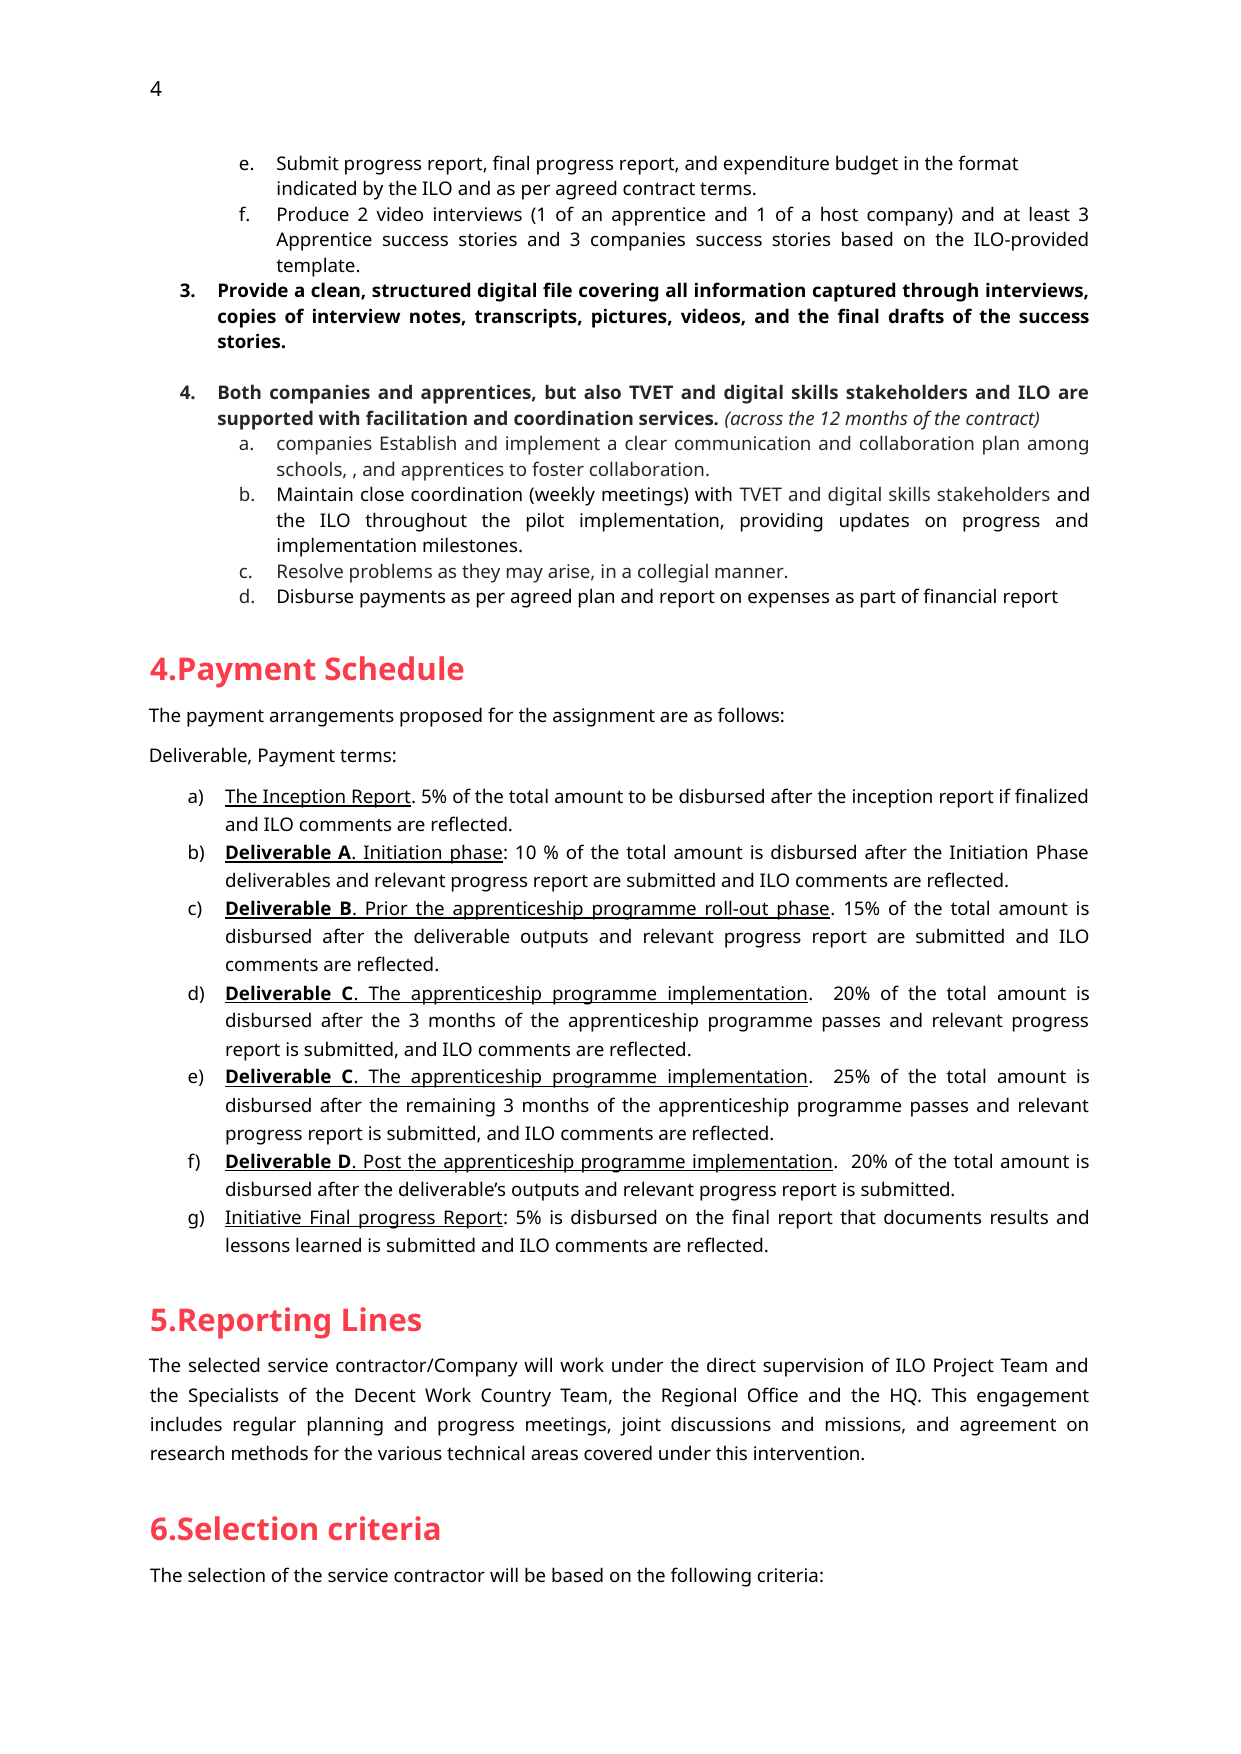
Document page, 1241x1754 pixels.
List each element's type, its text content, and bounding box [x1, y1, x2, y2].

subtitle 4.Payment Schedule [150, 647, 1090, 689]
list Deliverable D. Post the apprenticeship programme implementation. 20% of the total amount is disbursed after the deliverable’s outputs and relevant progress report is submitted. [187, 1148, 1090, 1201]
text The selected service contractor/Company will work under the direct supervision of ILO Project Team and the Specialists of the Decent Work Country Team, the Regional Office and the HQ. This engagement includes regular planning and progress meetings, joint discussions and missions, and agreement on research methods for the various technical areas covered under this intervention. [148, 1353, 1090, 1466]
subtitle 5.Reporting Lines [150, 1297, 1090, 1340]
list Disburse payments as per agreed plan and report on expenses as part of financial report [239, 584, 1090, 609]
list Produce 2 video interviews (1 of an apprentice and 1 of a host company) and at least 3 Apprentice success stories and 3 companies success stories based on the ILO-provided template. [239, 201, 1090, 278]
text The selection of the service contractor will be based on the following criteria: [150, 1562, 1090, 1588]
list Maintain close coordination (weekly meetings) with TVET and digital skills stakeholders and the ILO throughout the pilot implementation, providing updates on progress and implementation milestones. [239, 482, 1090, 558]
list Deliverable C. The apprenticeship programme implementation. 20% of the total amount is disbursed after the 3 months of the apprenticeship programme passes and relevant progress report is submitted, and ILO comments are reflected. [187, 980, 1090, 1061]
list Provide a clean, structured digital file covering all information captured through interviews, copies of interview notes, transcripts, pictures, videos, and the final drafts of the success stories. [179, 278, 1090, 354]
text Deliverable, Payment terms: [148, 743, 1090, 768]
list Deliverable C. The apprenticeship programme implementation. 25% of the total amount is disbursed after the remaining 3 months of the apprenticeship programme passes and relevant progress report is submitted, and ILO comments are reflected. [187, 1064, 1090, 1145]
list Deliverable B. Prior the apprenticeship programme roll-out phase. 15% of the total amount is disbursed after the deliverable outputs and relevant progress report are submitted and ILO comments are reflected. [187, 896, 1090, 977]
text The payment arrangements proposed for the assignment are as follows: [148, 702, 1090, 727]
list companies Establish and implement a clear communication and collaboration plan among schools, , and apprentices to foster collaboration. [239, 431, 1090, 482]
list Deliverable A. Initiation phase: 10 % of the total amount is disbursed after the Initiation Phase deliverables and relevant progress report are submitted and ILO comments are reflected. [187, 840, 1090, 893]
list The Inception Report. 5% of the total amount to be disbursed after the inception report if finalized and ILO comments are reflected. [187, 784, 1090, 837]
subtitle 6.Selection criteria [150, 1507, 1090, 1550]
list Submit progress report, final progress report, and expenditure budget in the format indicated by the ILO and as per agreed contract terms. [239, 150, 1090, 201]
list Resolve problems as they may arise, in a collegial manner. [239, 558, 1090, 584]
list Initiative Final progress Report: 5% is disbursed on the final report that documents results and lessons learned is submitted and ILO comments are reflected. [187, 1204, 1090, 1257]
list Both companies and apprentices, but also TVET and digital skills stakeholders and ILO are supported with facilitation and coordination services. (across the 12 months of the contract) [179, 380, 1090, 431]
